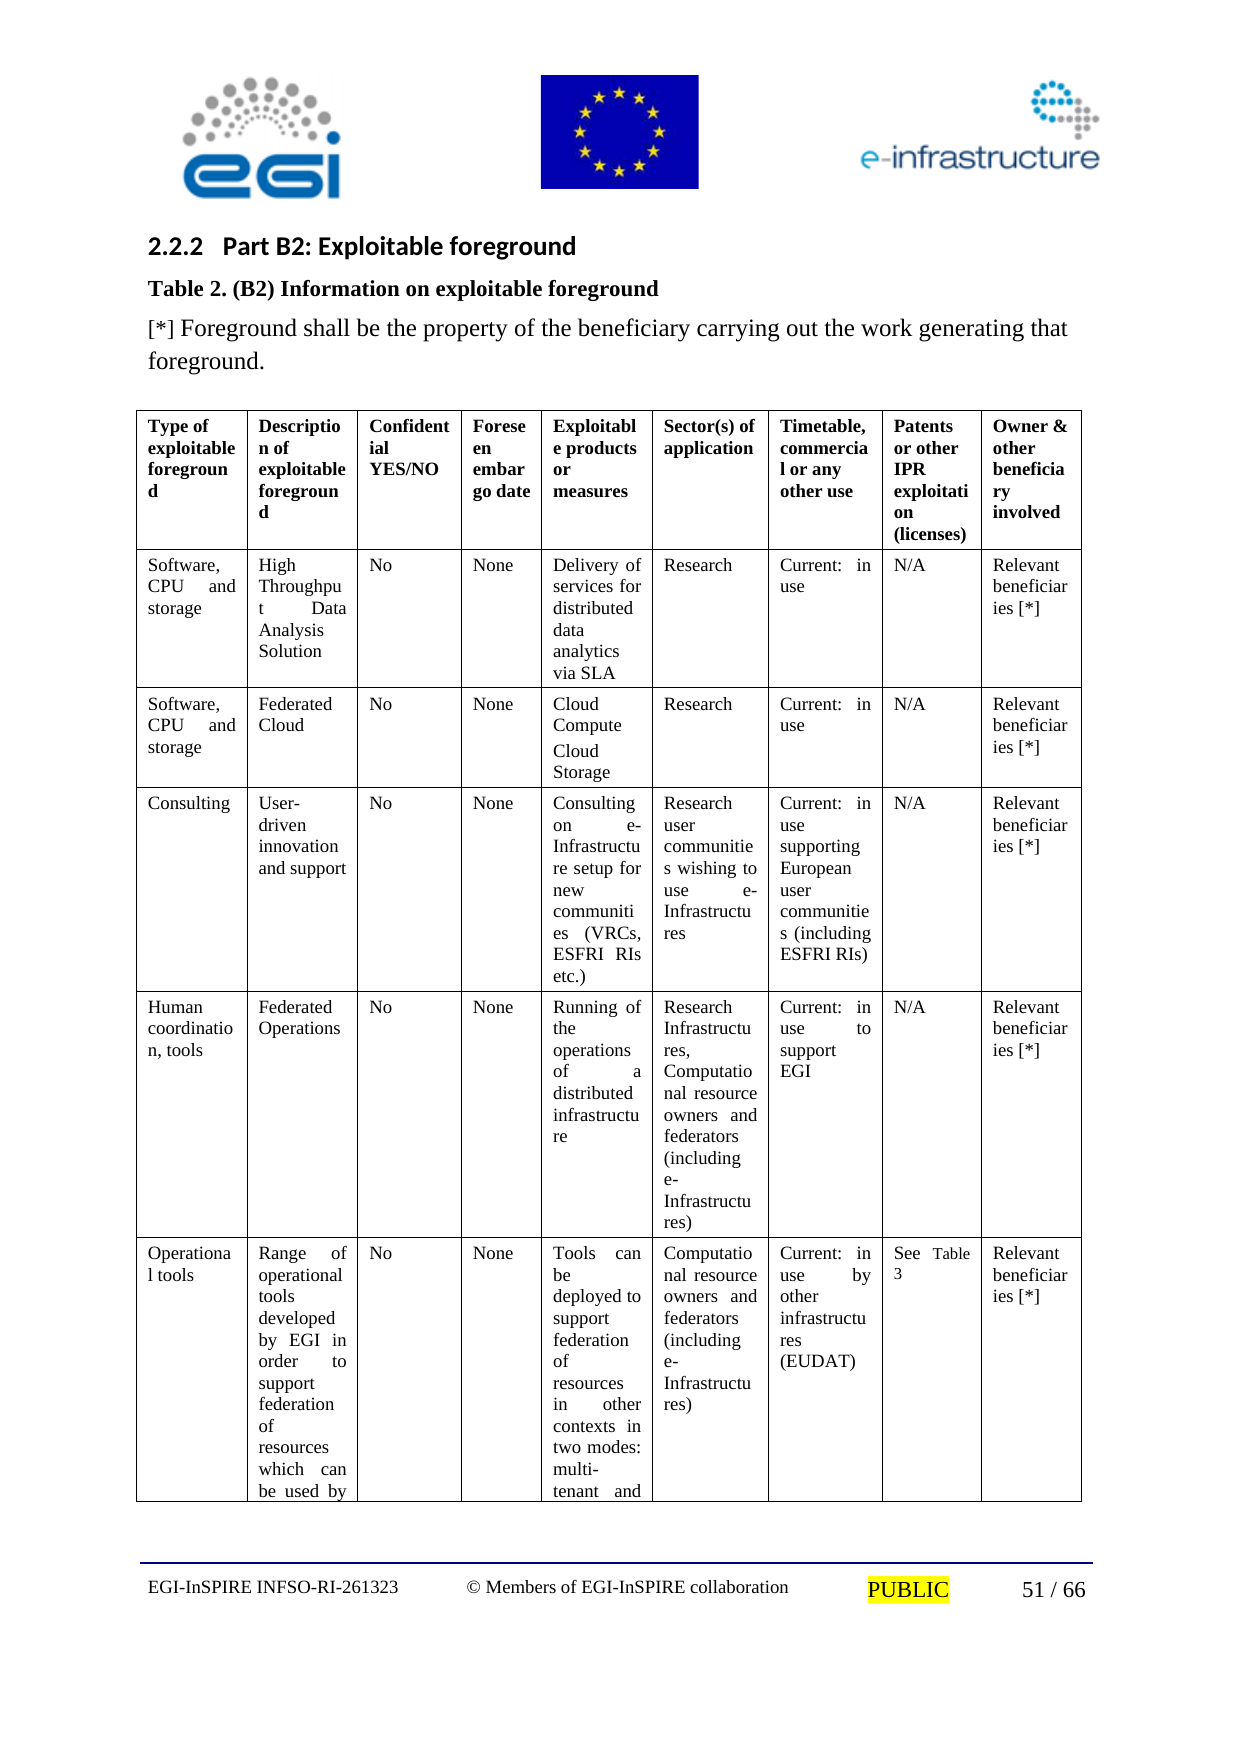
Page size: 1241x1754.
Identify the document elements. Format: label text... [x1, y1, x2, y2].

table_cell Current: in use [769, 688, 882, 787]
table_header Confidential YES/NO [358, 411, 461, 548]
text [*] Foreground shall be the property of the beneficiary carrying out the work generating that [148, 313, 1092, 342]
table_header Patents or other IPR exploitation (licenses) [883, 411, 981, 548]
table_cell Consulting [137, 788, 247, 991]
table_cell Current: in use supporting European user communities (including ESFRI RIs) [769, 788, 882, 991]
table_cell Federated Cloud [248, 688, 357, 787]
table_cell Range of operational tools developed by EGI in order to support federation of resources which can be used by other communities federating resources [248, 1238, 357, 1501]
table_cell Software, CPU and storage [137, 688, 247, 787]
table_cell Cloud Compute Cloud Storage [542, 688, 652, 787]
table_cell N/A [883, 992, 981, 1237]
table_cell N/A [883, 688, 981, 787]
table_cell Human coordination, tools [137, 992, 247, 1237]
table_cell No [358, 688, 461, 787]
table_cell Relevant beneficiaries [*] [982, 688, 1081, 787]
text Table 2. (B2) Information on exploitable foreground [148, 274, 1092, 301]
table_cell Research user communities wishing to use e-Infrastructures [653, 788, 768, 991]
table_cell Relevant beneficiaries [*] [982, 550, 1081, 687]
table_cell User-driven innovation and support [248, 788, 357, 991]
table_cell Relevant beneficiaries [*] [982, 788, 1081, 991]
table_cell No [358, 550, 461, 687]
table_cell No [358, 992, 461, 1237]
table_cell Delivery of services for distributed data analytics via SLA [542, 550, 652, 687]
table_cell No [358, 788, 461, 991]
table_cell Relevant beneficiaries [*] [982, 1238, 1081, 1501]
table_header Description of exploitable foreground [248, 411, 357, 548]
table_header Foreseen embargo date [462, 411, 541, 548]
picture [540, 75, 699, 189]
table_cell Research Infrastructures, Computational resource owners and federators (including e-Infrastructures) [653, 992, 768, 1237]
table_cell N/A [883, 550, 981, 687]
table_cell Federated Operations [248, 992, 357, 1237]
picture [147, 75, 374, 204]
table_cell Computational resource owners and federators (including e-Infrastructures) [653, 1238, 768, 1501]
table_cell None [462, 1238, 541, 1501]
table_cell Operational tools [137, 1238, 247, 1501]
table_cell None [462, 550, 541, 687]
table_header Type of exploitable foreground [137, 411, 247, 548]
table_cell Relevant beneficiaries [*] [982, 992, 1081, 1237]
table_cell None [462, 788, 541, 991]
table_cell No [358, 1238, 461, 1501]
table_header Sector(s) of application [653, 411, 768, 548]
table_cell Running of the operations of a distributed infrastructure [542, 992, 652, 1237]
table_cell High Throughput Data Analysis Solution [248, 550, 357, 687]
text foreground. [148, 346, 1092, 375]
table_cell Research [653, 688, 768, 787]
table_cell Software, CPU and storage [137, 550, 247, 687]
table_cell Tools can be deployed to support federation of resources in other contexts in two modes: multi-tenant and multi-instance [542, 1238, 652, 1501]
table_cell None [462, 688, 541, 787]
table_header Timetable, commercial or any other use [769, 411, 882, 548]
table_cell See Table 3 [883, 1238, 981, 1501]
table_header Owner & other beneficiary involved [982, 411, 1081, 548]
table_cell None [462, 992, 541, 1237]
table_cell Research [653, 550, 768, 687]
table_header Exploitable products or measures [542, 411, 652, 548]
picture [855, 75, 1106, 176]
table_cell Current: in use to support EGI [769, 992, 882, 1237]
subtitle Part B2: Exploitable foreground [148, 229, 1092, 262]
table_cell N/A [883, 788, 981, 991]
table_cell Current: in use [769, 550, 882, 687]
table_cell Current: in use by other infrastructures (EUDAT) [769, 1238, 882, 1501]
table_cell Consulting on e-Infrastructure setup for new communities (VRCs, ESFRI RIs etc.) [542, 788, 652, 991]
